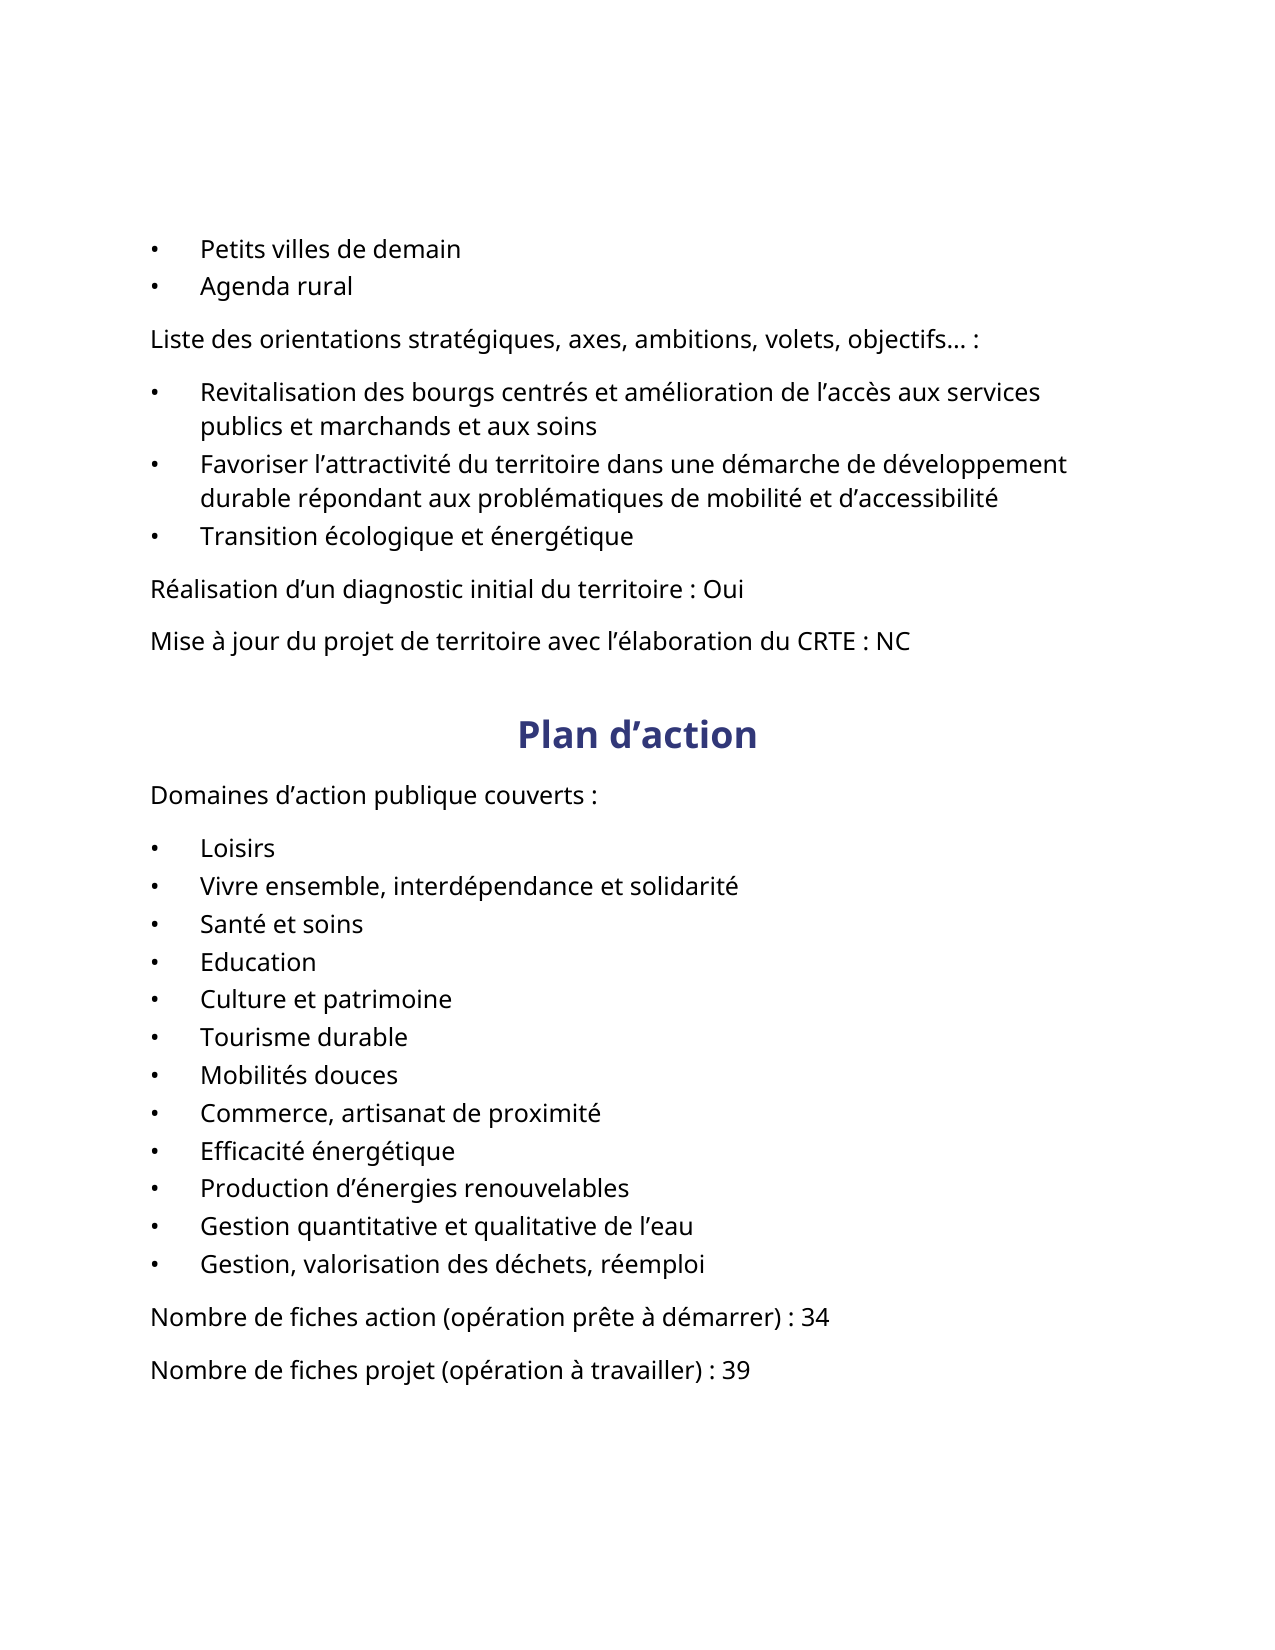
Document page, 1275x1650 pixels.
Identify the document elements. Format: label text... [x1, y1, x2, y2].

list Education [150, 944, 1125, 978]
list Agenda rural [150, 269, 1125, 303]
list Revitalisation des bourgs centrés et amélioration de l’accès aux services publics et marchands et aux soins [150, 375, 1125, 443]
list Gestion quantitative et qualitative de l’eau [150, 1209, 1125, 1243]
list Production d’énergies renouvelables [150, 1171, 1125, 1205]
text Réalisation d’un diagnostic initial du territoire : Oui [150, 571, 1125, 605]
list Santé et soins [150, 906, 1125, 940]
list Transition écologique et énergétique [150, 518, 1125, 552]
list Petits villes de demain [150, 231, 1125, 265]
list Vivre ensemble, interdépendance et solidarité [150, 868, 1125, 903]
list Favoriser l’attractivité du territoire dans une démarche de développement durable répondant aux problématiques de mobilité et d’accessibilité [150, 447, 1125, 515]
list Mobilités douces [150, 1058, 1125, 1092]
list Gestion, valorisation des déchets, réemploi [150, 1247, 1125, 1281]
subtitle Plan d’action [150, 708, 1125, 759]
text Nombre de fiches action (opération prête à démarrer) : 34 [150, 1299, 1125, 1333]
list Culture et patrimoine [150, 982, 1125, 1016]
list Loisirs [150, 831, 1125, 865]
text Mise à jour du projet de territoire avec l’élaboration du CRTE : NC [150, 624, 1125, 658]
text Liste des orientations stratégiques, axes, ambitions, volets, objectifs… : [150, 322, 1125, 356]
list Commerce, artisanat de proximité [150, 1095, 1125, 1129]
text Nombre de fiches projet (opération à travailler) : 39 [150, 1352, 1125, 1386]
list Efficacité énergétique [150, 1133, 1125, 1167]
list Tourisme durable [150, 1020, 1125, 1054]
text Domaines d’action publique couverts : [150, 778, 1125, 812]
